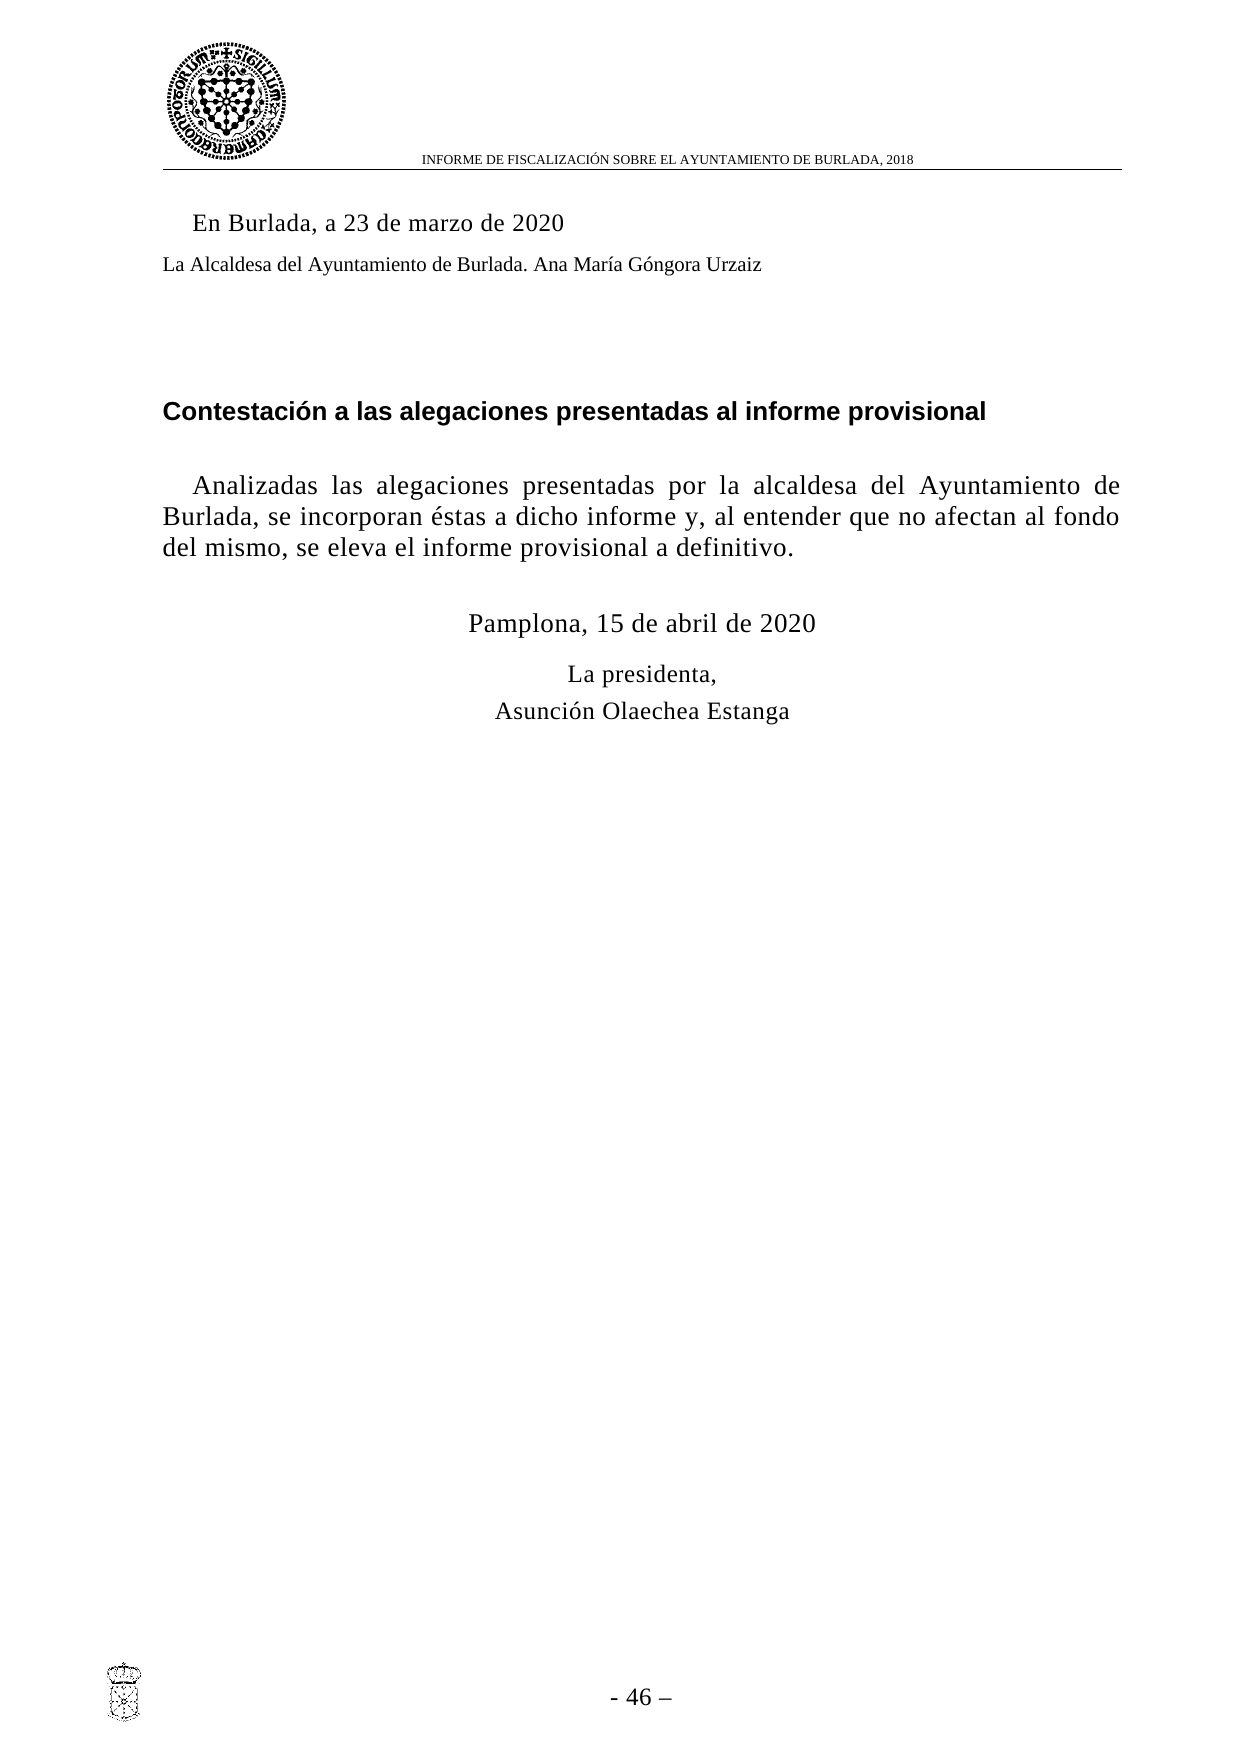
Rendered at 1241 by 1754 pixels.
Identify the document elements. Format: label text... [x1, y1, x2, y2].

text Asunción Olaechea Estanga [162, 696, 1122, 725]
picture [162, 38, 290, 164]
text Analizadas las alegaciones presentadas por la alcaldesa del Ayuntamiento de Burlada, se incorporan éstas a dicho informe y, al entender que no afectan al fondo del mismo, se eleva el informe provisional a definitivo. [162, 469, 1122, 562]
text La Alcaldesa del Ayuntamiento de Burlada. Ana María Góngora Urzaiz [162, 252, 1122, 276]
text Contestación a las alegaciones presentadas al informe provisional [162, 396, 1122, 426]
text En Burlada, a 23 de marzo de 2020 [162, 208, 1122, 237]
picture [105, 1662, 142, 1723]
text La presidenta, [162, 659, 1122, 688]
text Pamplona, 15 de abril de 2020 [162, 607, 1122, 638]
